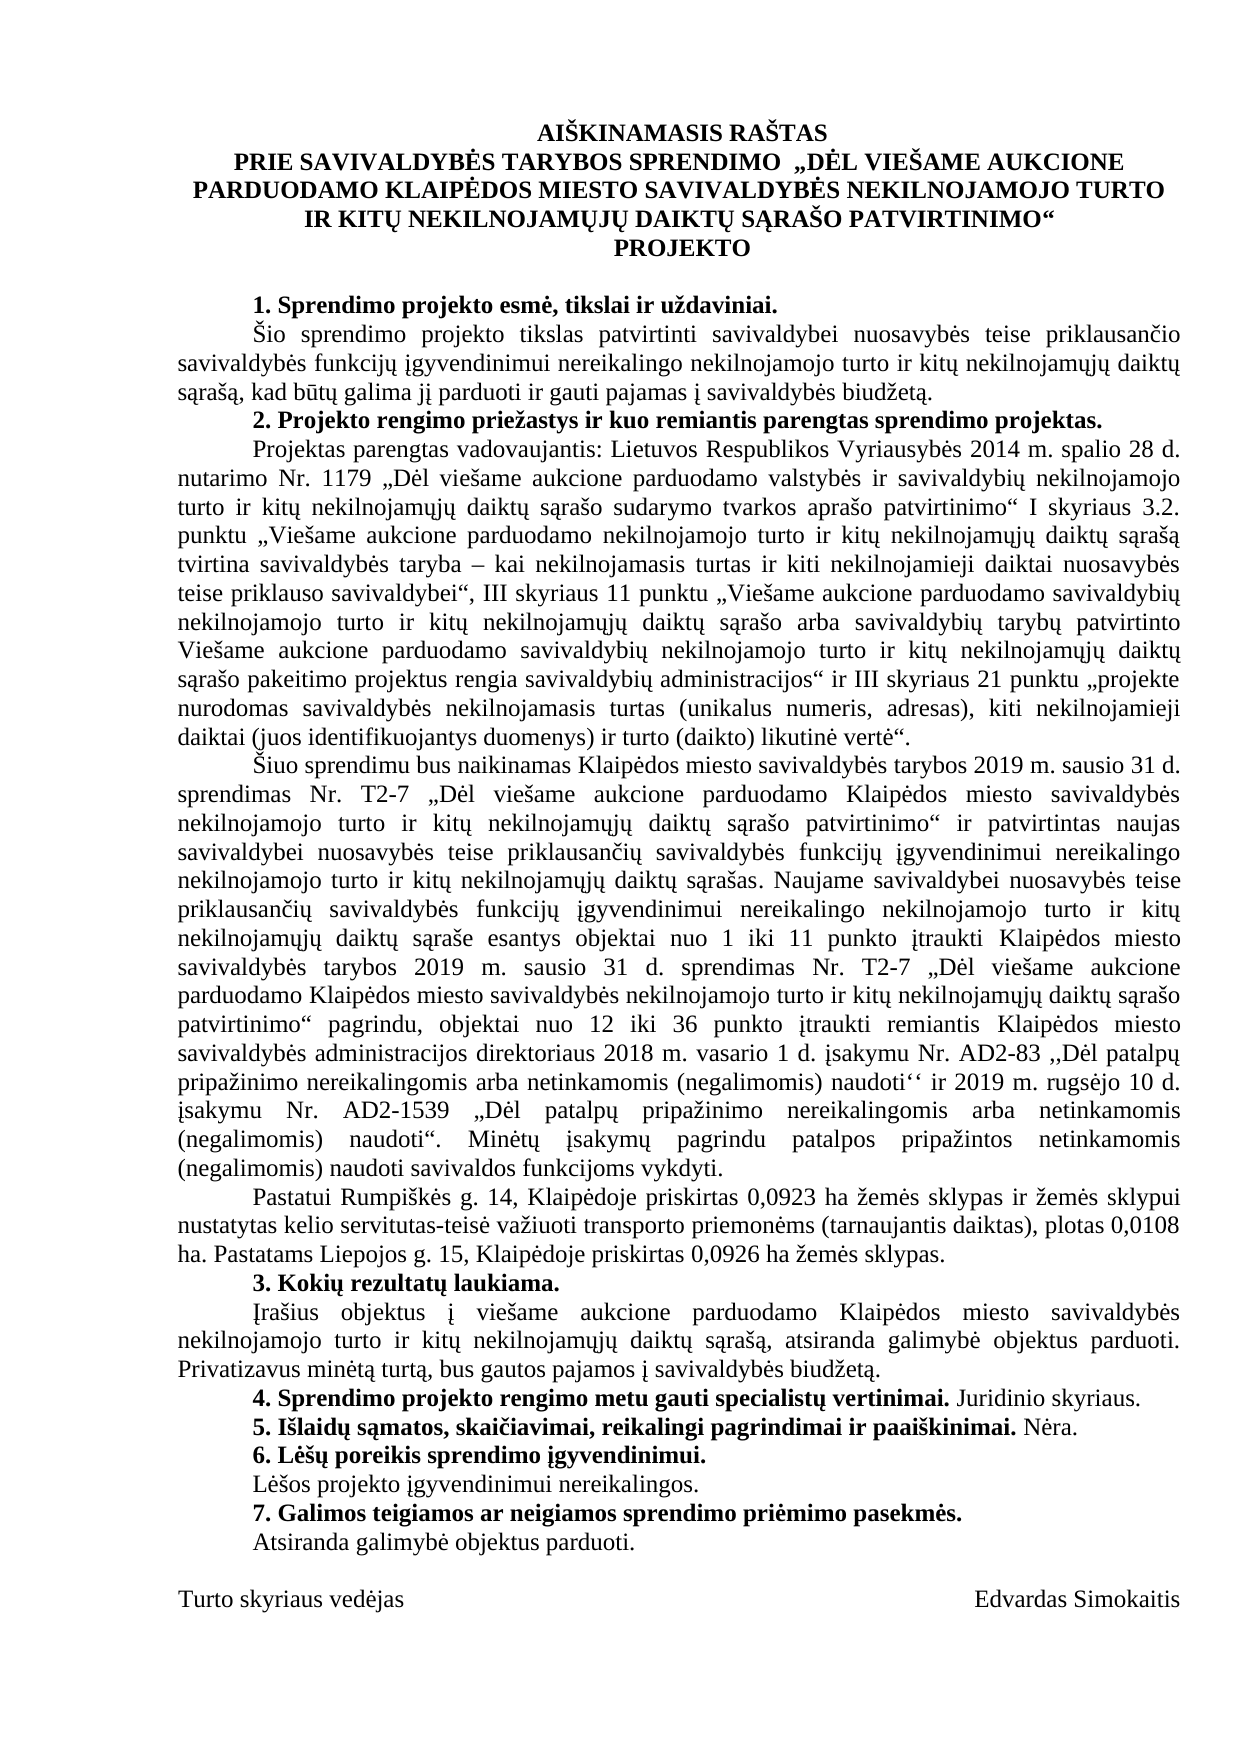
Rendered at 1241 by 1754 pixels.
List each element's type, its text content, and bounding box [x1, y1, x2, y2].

text AIŠKINAMASIS RAŠTAS [177, 118, 1181, 147]
text 2. Projekto rengimo priežastys ir kuo remiantis parengtas sprendimo projektas. [177, 406, 1181, 434]
text Turto skyriaus vedėjas Edvardas Simokaitis [177, 1584, 1181, 1613]
text 3. Kokių rezultatų laukiama. [177, 1268, 1181, 1297]
text Įrašius objektus į viešame aukcione parduodamo Klaipėdos miesto savivaldybės nekilnojamojo turto ir kitų nekilnojamųjų daiktų sąrašą, atsiranda galimybė objektus parduoti. Privatizavus minėtą turtą, bus gautos pajamos į savivaldybės biudžetą. [177, 1297, 1181, 1383]
text 4. Sprendimo projekto rengimo metu gauti specialistų vertinimai. Juridinio skyriaus. [177, 1383, 1181, 1412]
text 7. Galimos teigiamos ar neigiamos sprendimo priėmimo pasekmės. [177, 1498, 1181, 1527]
text Projektas parengtas vadovaujantis: Lietuvos Respublikos Vyriausybės 2014 m. spalio 28 d. nutarimo Nr. 1179 „Dėl viešame aukcione parduodamo valstybės ir savivaldybių nekilnojamojo turto ir kitų nekilnojamųjų daiktų sąrašo sudarymo tvarkos aprašo patvirtinimo“ I skyriaus 3.2. punktu „Viešame aukcione parduodamo nekilnojamojo turto ir kitų nekilnojamųjų daiktų sąrašą tvirtina savivaldybės taryba – kai nekilnojamasis turtas ir kiti nekilnojamieji daiktai nuosavybės teise priklauso savivaldybei“, III skyriaus 11 punktu „Viešame aukcione parduodamo savivaldybių nekilnojamojo turto ir kitų nekilnojamųjų daiktų sąrašo arba savivaldybių tarybų patvirtinto Viešame aukcione parduodamo savivaldybių nekilnojamojo turto ir kitų nekilnojamųjų daiktų sąrašo pakeitimo projektus rengia savivaldybių administracijos“ ir III skyriaus 21 punktu „projekte nurodomas savivaldybės nekilnojamasis turtas (unikalus numeris, adresas), kiti nekilnojamieji daiktai (juos identifikuojantys duomenys) ir turto (daikto) likutinė vertė“. [177, 434, 1181, 751]
text PRIE SAVIVALDYBĖS TARYBOS SPRENDIMO „DĖL VIEŠAME AUKCIONE PARDUODAMO KLAIPĖDOS MIESTO SAVIVALDYBĖS NEKILNOJAMOJO TURTO IR KITŲ NEKILNOJAMŲJŲ DAIKTŲ sąrašO PATVIRTINIMO“ [177, 147, 1181, 233]
text 1. Sprendimo projekto esmė, tikslai ir uždaviniai. [177, 291, 1181, 319]
text Lėšos projekto įgyvendinimui nereikalingos. [177, 1469, 1181, 1498]
text Šiuo sprendimu bus naikinamas Klaipėdos miesto savivaldybės tarybos 2019 m. sausio 31 d. sprendimas Nr. T2-7 „Dėl viešame aukcione parduodamo Klaipėdos miesto savivaldybės nekilnojamojo turto ir kitų nekilnojamųjų daiktų sąrašo patvirtinimo“ ir patvirtintas naujas savivaldybei nuosavybės teise priklausančių savivaldybės funkcijų įgyvendinimui nereikalingo nekilnojamojo turto ir kitų nekilnojamųjų daiktų sąrašas. Naujame savivaldybei nuosavybės teise priklausančių savivaldybės funkcijų įgyvendinimui nereikalingo nekilnojamojo turto ir kitų nekilnojamųjų daiktų sąraše esantys objektai nuo 1 iki 11 punkto įtraukti Klaipėdos miesto savivaldybės tarybos 2019 m. sausio 31 d. sprendimas Nr. T2-7 „Dėl viešame aukcione parduodamo Klaipėdos miesto savivaldybės nekilnojamojo turto ir kitų nekilnojamųjų daiktų sąrašo patvirtinimo“ pagrindu, objektai nuo 12 iki 36 punkto įtraukti remiantis Klaipėdos miesto savivaldybės administracijos direktoriaus 2018 m. vasario 1 d. įsakymu Nr. AD2-83 ,,Dėl patalpų pripažinimo nereikalingomis arba netinkamomis (negalimomis) naudoti‘‘ ir 2019 m. rugsėjo 10 d. įsakymu Nr. AD2-1539 „Dėl patalpų pripažinimo nereikalingomis arba netinkamomis (negalimomis) naudoti“. Minėtų įsakymų pagrindu patalpos pripažintos netinkamomis (negalimomis) naudoti savivaldos funkcijoms vykdyti. [177, 751, 1181, 1182]
text PROJEKTO [177, 233, 1181, 262]
text 6. Lėšų poreikis sprendimo įgyvendinimui. [177, 1441, 1181, 1469]
text Atsiranda galimybė objektus parduoti. [177, 1527, 1181, 1556]
text Šio sprendimo projekto tikslas patvirtinti savivaldybei nuosavybės teise priklausančio savivaldybės funkcijų įgyvendinimui nereikalingo nekilnojamojo turto ir kitų nekilnojamųjų daiktų sąrašą, kad būtų galima jį parduoti ir gauti pajamas į savivaldybės biudžetą. [177, 319, 1181, 406]
text Pastatui Rumpiškės g. 14, Klaipėdoje priskirtas 0,0923 ha žemės sklypas ir žemės sklypui nustatytas kelio servitutas-teisė važiuoti transporto priemonėms (tarnaujantis daiktas), plotas 0,0108 ha. Pastatams Liepojos g. 15, Klaipėdoje priskirtas 0,0926 ha žemės sklypas. [177, 1182, 1181, 1268]
text 5. Išlaidų sąmatos, skaičiavimai, reikalingi pagrindimai ir paaiškinimai. Nėra. [177, 1412, 1181, 1441]
